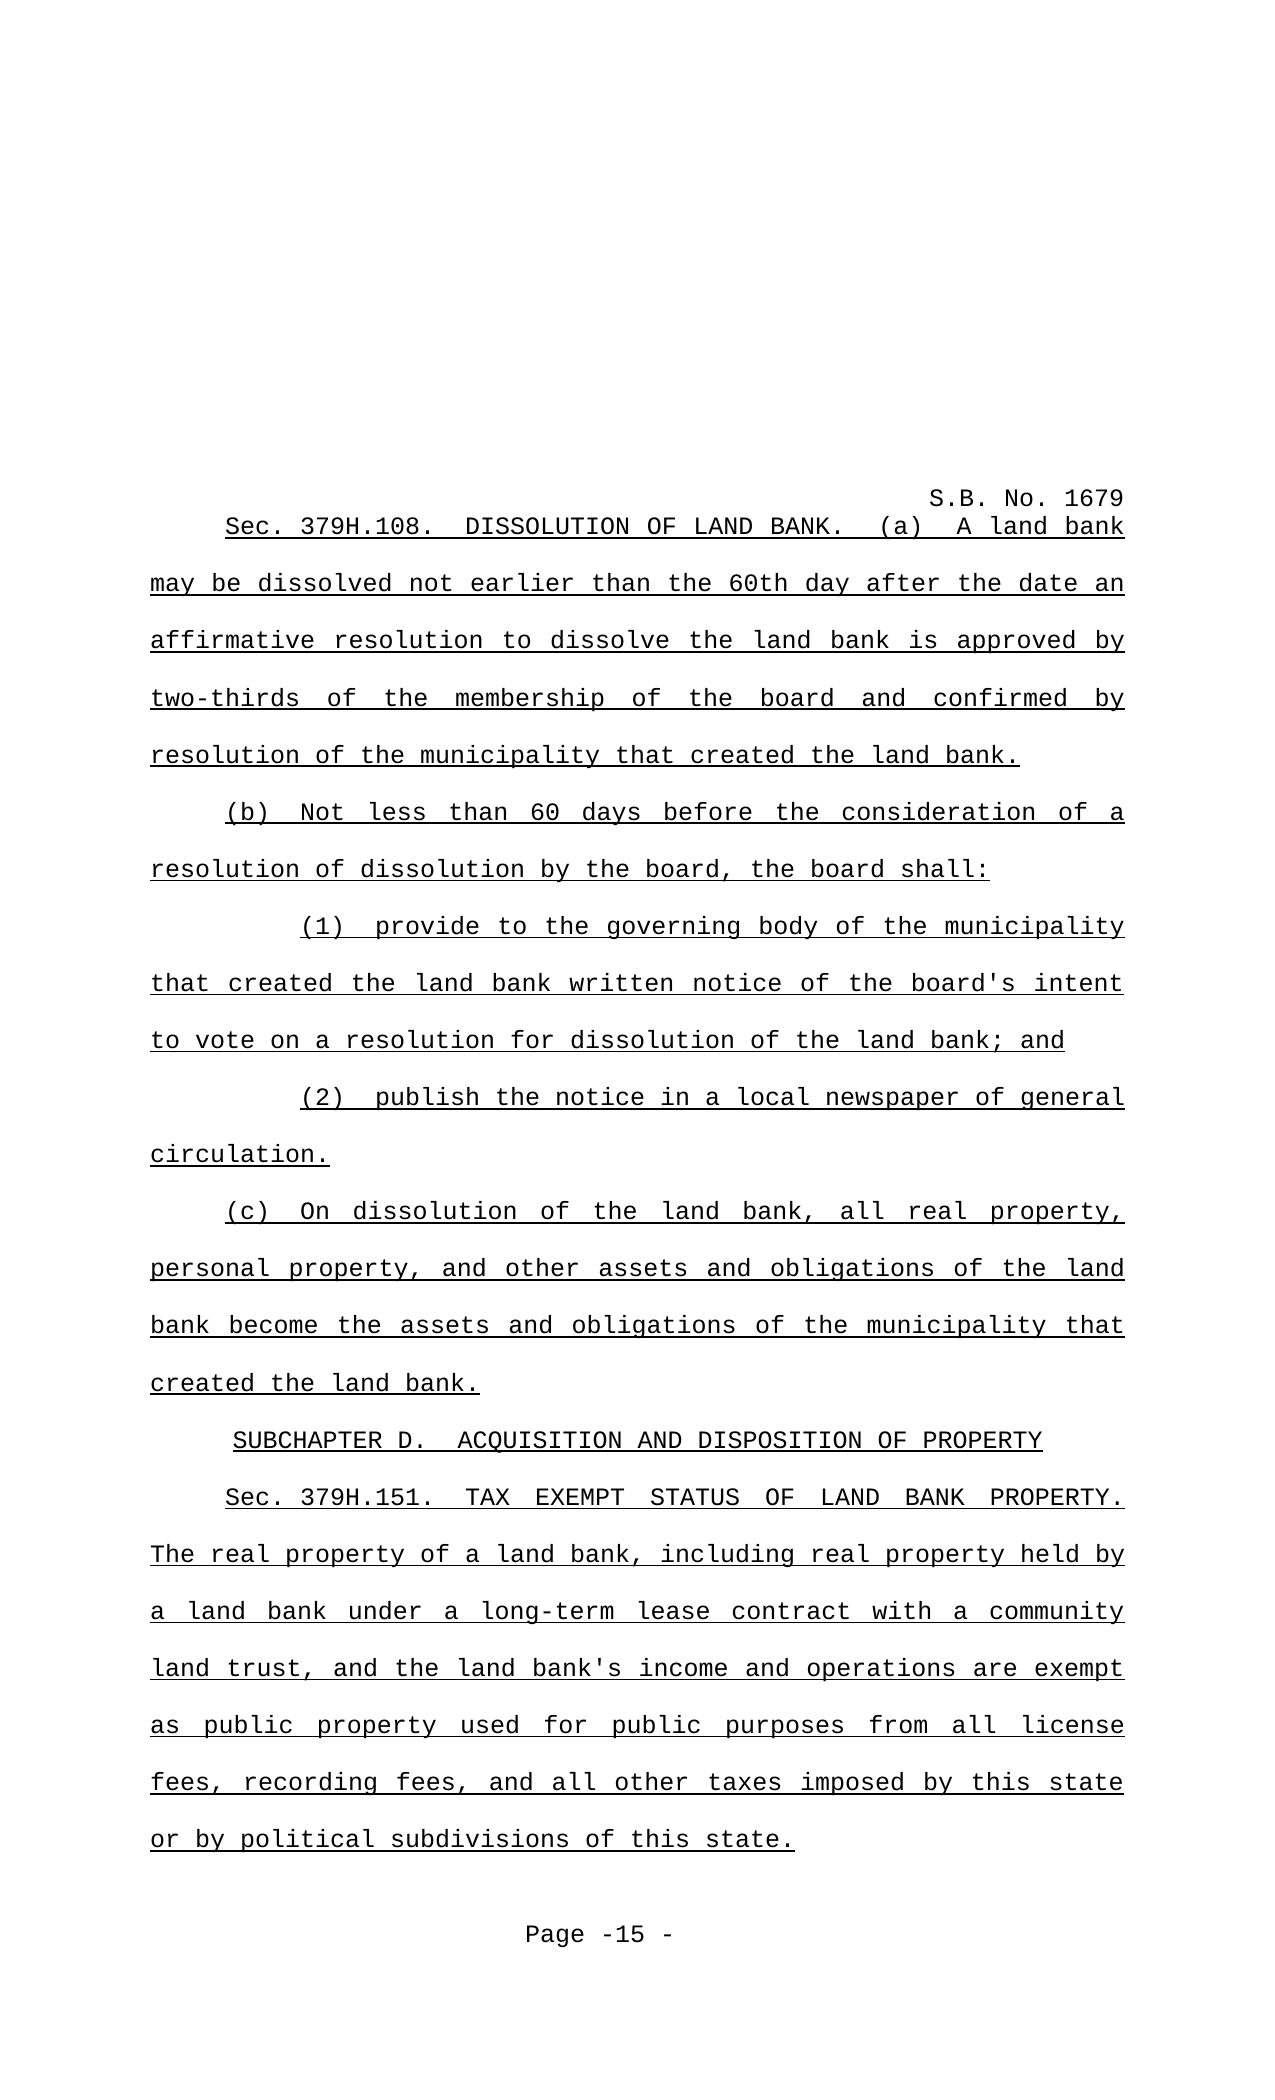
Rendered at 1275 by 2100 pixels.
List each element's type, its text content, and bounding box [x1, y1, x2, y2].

text Sec. 379H.151. TAX EXEMPT STATUS OF LAND BANK PROPERTY. The real property of a land bank, including real property held by a land bank under a long-term lease contract with a community land trust, and the land bank's income and operations are exempt as public property used for public purposes from all license fees, recording fees, and all other taxes imposed by this state or by political subdivisions of this state. [150, 1484, 1125, 1565]
text Sec. 379H.151. TAX EXEMPT STATUS OF LAND BANK PROPERTY. The real property of a land bank, including real property held by a land bank under a long-term lease contract with a community land trust, and the land bank's income and operations are exempt as public property used for public purposes from all license fees, recording fees, and all other taxes imposed by this state or by political subdivisions of this state. [150, 1566, 1125, 1622]
text SUBCHAPTER D. ACQUISITION AND DISPOSITION OF PROPERTY [150, 1427, 1125, 1456]
text (1) provide to the governing body of the municipality that created the land bank written notice of the board's intent to vote on a resolution for dissolution of the land bank; and [150, 913, 1125, 1056]
text Sec. 379H.108. DISSOLUTION OF LAND BANK. (a) A land bank may be dissolved not earlier than the 60th day after the date an affirmative resolution to dissolve the land bank is approved by two-thirds of the membership of the board and confirmed by resolution of the municipality that created the land bank. [150, 514, 1125, 594]
text Sec. 379H.151. TAX EXEMPT STATUS OF LAND BANK PROPERTY. The real property of a land bank, including real property held by a land bank under a long-term lease contract with a community land trust, and the land bank's income and operations are exempt as public property used for public purposes from all license fees, recording fees, and all other taxes imposed by this state or by political subdivisions of this state. [150, 1680, 1125, 1736]
text Sec. 379H.151. TAX EXEMPT STATUS OF LAND BANK PROPERTY. The real property of a land bank, including real property held by a land bank under a long-term lease contract with a community land trust, and the land bank's income and operations are exempt as public property used for public purposes from all license fees, recording fees, and all other taxes imposed by this state or by political subdivisions of this state. [150, 1737, 1125, 1855]
text Sec. 379H.108. DISSOLUTION OF LAND BANK. (a) A land bank may be dissolved not earlier than the 60th day after the date an affirmative resolution to dissolve the land bank is approved by two-thirds of the membership of the board and confirmed by resolution of the municipality that created the land bank. [150, 653, 1125, 708]
text (b) Not less than 60 days before the consideration of a resolution of dissolution by the board, the board shall: [150, 799, 1125, 885]
text (c) On dissolution of the land bank, all real property, personal property, and other assets and obligations of the land bank become the assets and obligations of the municipality that created the land bank. [150, 1338, 1125, 1398]
text Sec. 379H.108. DISSOLUTION OF LAND BANK. (a) A land bank may be dissolved not earlier than the 60th day after the date an affirmative resolution to dissolve the land bank is approved by two-thirds of the membership of the board and confirmed by resolution of the municipality that created the land bank. [150, 596, 1125, 651]
text (c) On dissolution of the land bank, all real property, personal property, and other assets and obligations of the land bank become the assets and obligations of the municipality that created the land bank. [150, 1199, 1125, 1279]
text Sec. 379H.151. TAX EXEMPT STATUS OF LAND BANK PROPERTY. The real property of a land bank, including real property held by a land bank under a long-term lease contract with a community land trust, and the land bank's income and operations are exempt as public property used for public purposes from all license fees, recording fees, and all other taxes imposed by this state or by political subdivisions of this state. [150, 1623, 1125, 1679]
text (c) On dissolution of the land bank, all real property, personal property, and other assets and obligations of the land bank become the assets and obligations of the municipality that created the land bank. [150, 1281, 1125, 1336]
text (2) publish the notice in a local newspaper of general circulation. [150, 1084, 1125, 1170]
text Sec. 379H.108. DISSOLUTION OF LAND BANK. (a) A land bank may be dissolved not earlier than the 60th day after the date an affirmative resolution to dissolve the land bank is approved by two-thirds of the membership of the board and confirmed by resolution of the municipality that created the land bank. [150, 710, 1125, 771]
